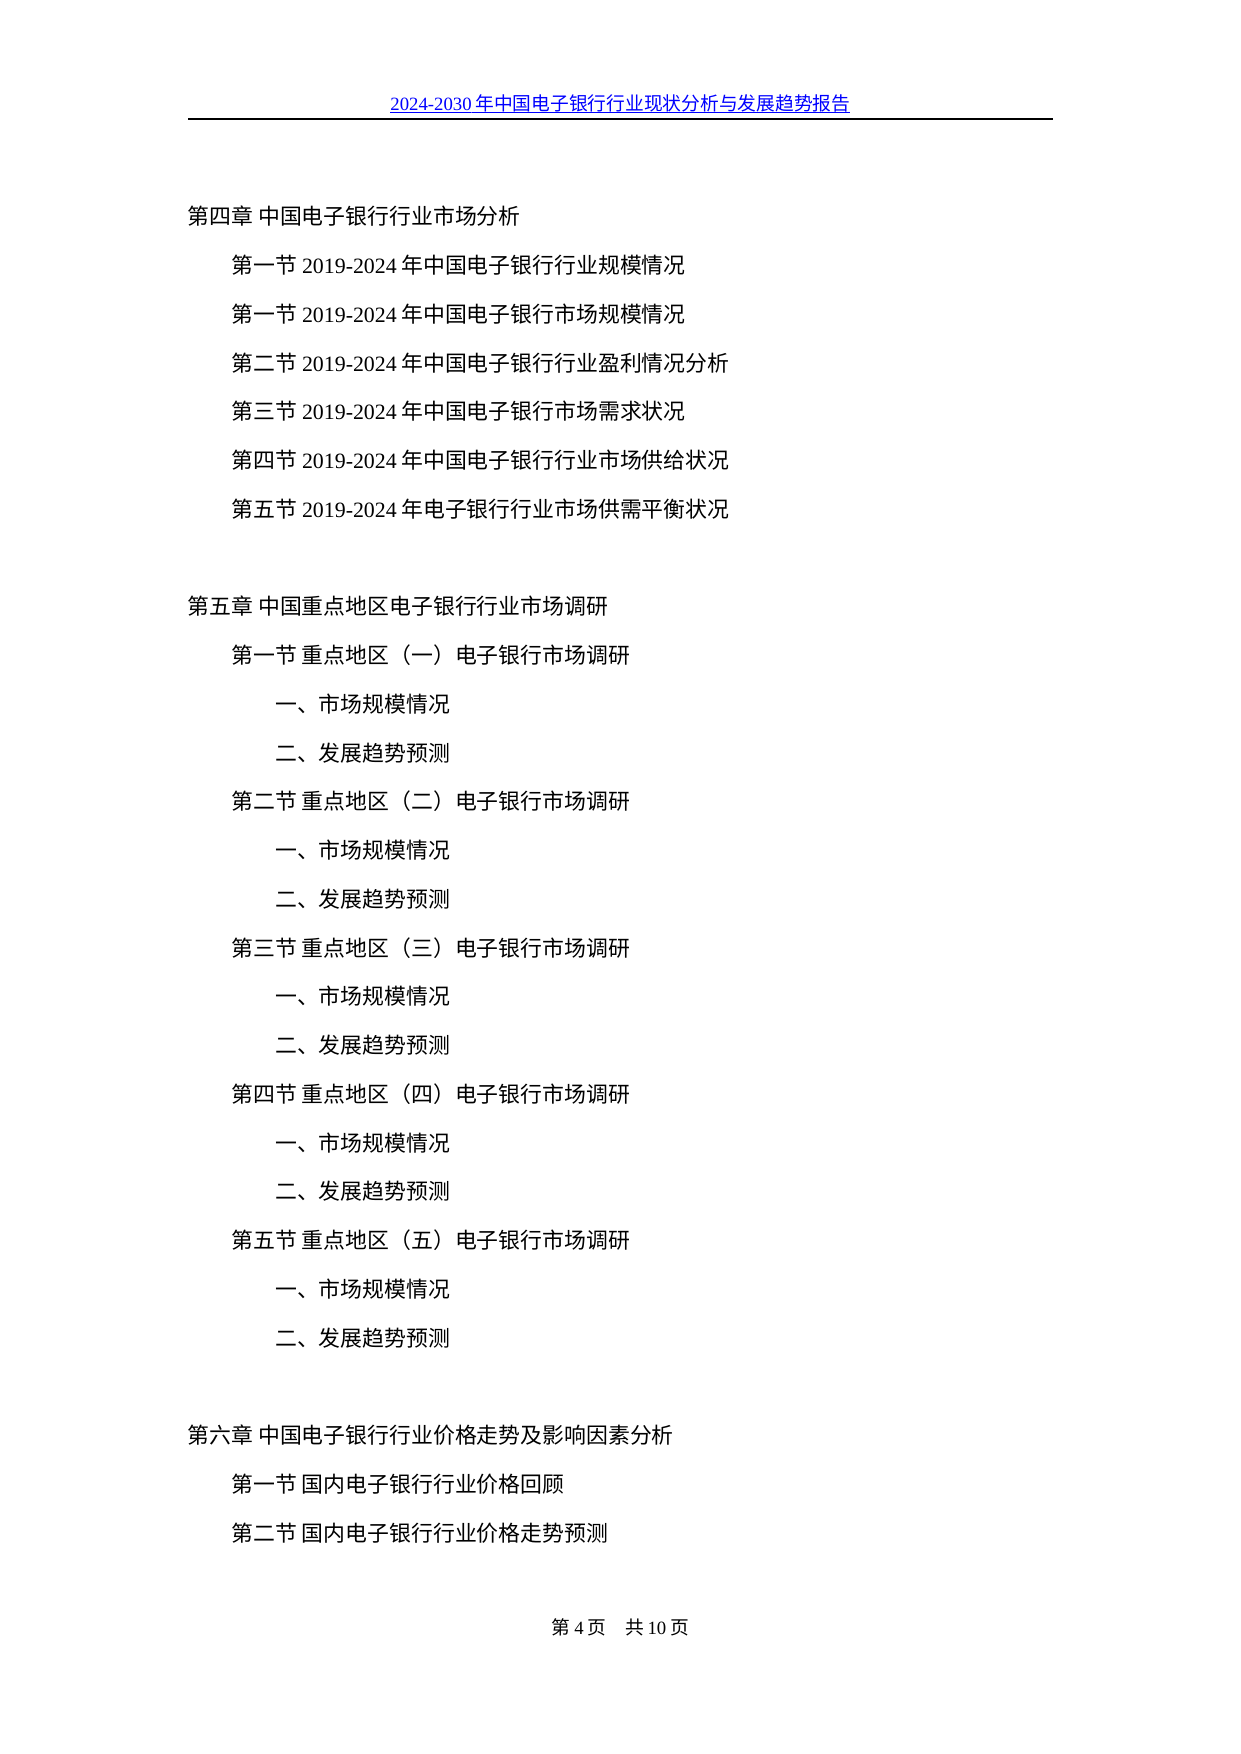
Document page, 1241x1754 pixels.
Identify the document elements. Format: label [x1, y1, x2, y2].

text [187, 150, 1053, 1548]
